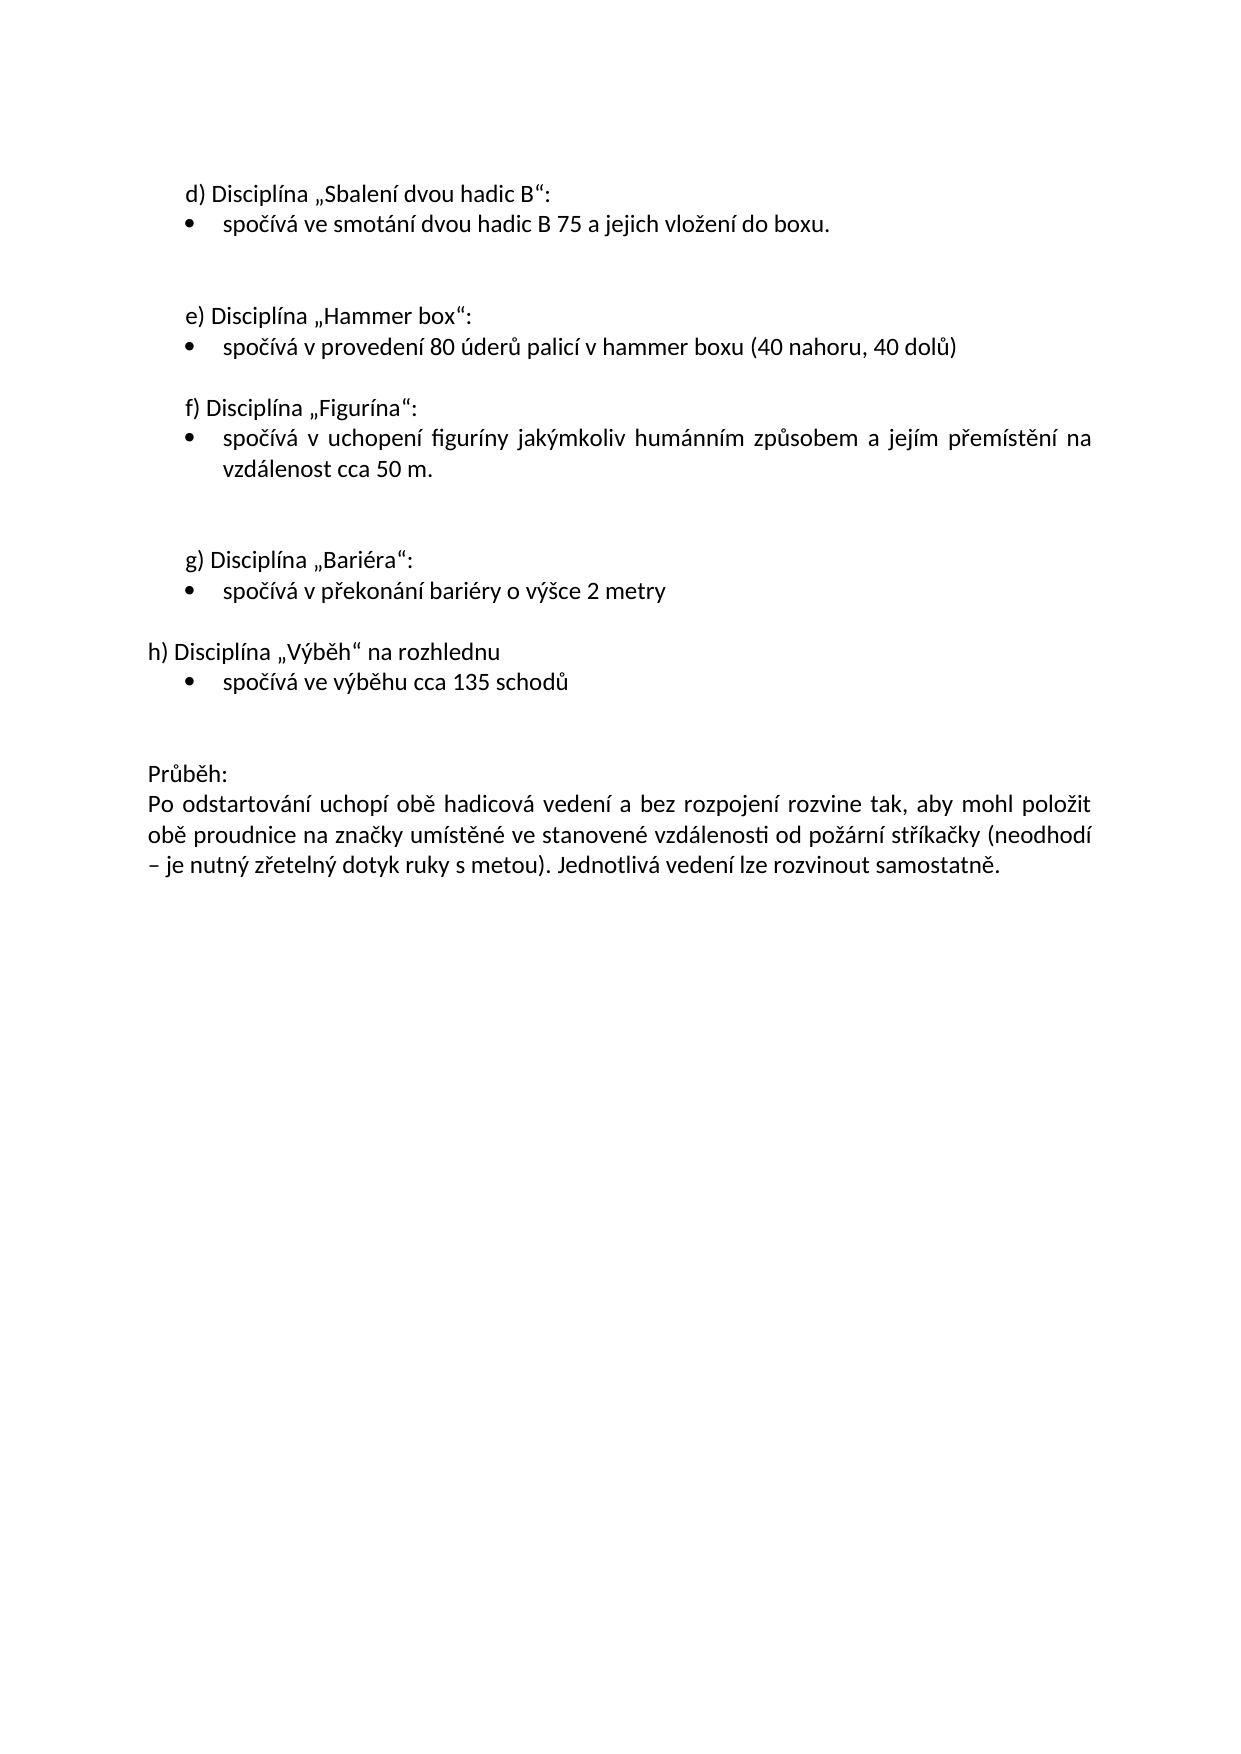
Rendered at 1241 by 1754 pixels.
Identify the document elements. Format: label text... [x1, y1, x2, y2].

list spočívá v provedení 80 úderů palicí v hammer boxu (40 nahoru, 40 dolů) [185, 331, 1093, 361]
list spočívá ve výběhu cca 135 schodů [185, 666, 1093, 697]
text f) Disciplína „Figurína“: [185, 392, 1093, 422]
list spočívá ve smotání dvou hadic B 75 a jejich vložení do boxu. [185, 209, 1093, 239]
text e) Disciplína „Hammer box“: [185, 300, 1093, 331]
list spočívá v uchopení figuríny jakýmkoliv humánním způsobem a jejím přemístění na vzdálenost cca 50 m. [185, 422, 1093, 483]
text Po odstartování uchopí obě hadicová vedení a bez rozpojení rozvine tak, aby mohl položit obě proudnice na značky umístěné ve stanovené vzdálenosti od požární stříkačky (neodhodí – je nutný zřetelný dotyk ruky s metou). Jednotlivá vedení lze rozvinout samostatně. [148, 788, 1093, 880]
text h) Disciplína „Výběh“ na rozhlednu [148, 636, 1093, 666]
list spočívá v překonání bariéry o výšce 2 metry [185, 575, 1093, 605]
text d) Disciplína „Sbalení dvou hadic B“: [185, 178, 1093, 209]
text g) Disciplína „Bariéra“: [185, 544, 1093, 575]
text Průběh: [148, 758, 1093, 788]
